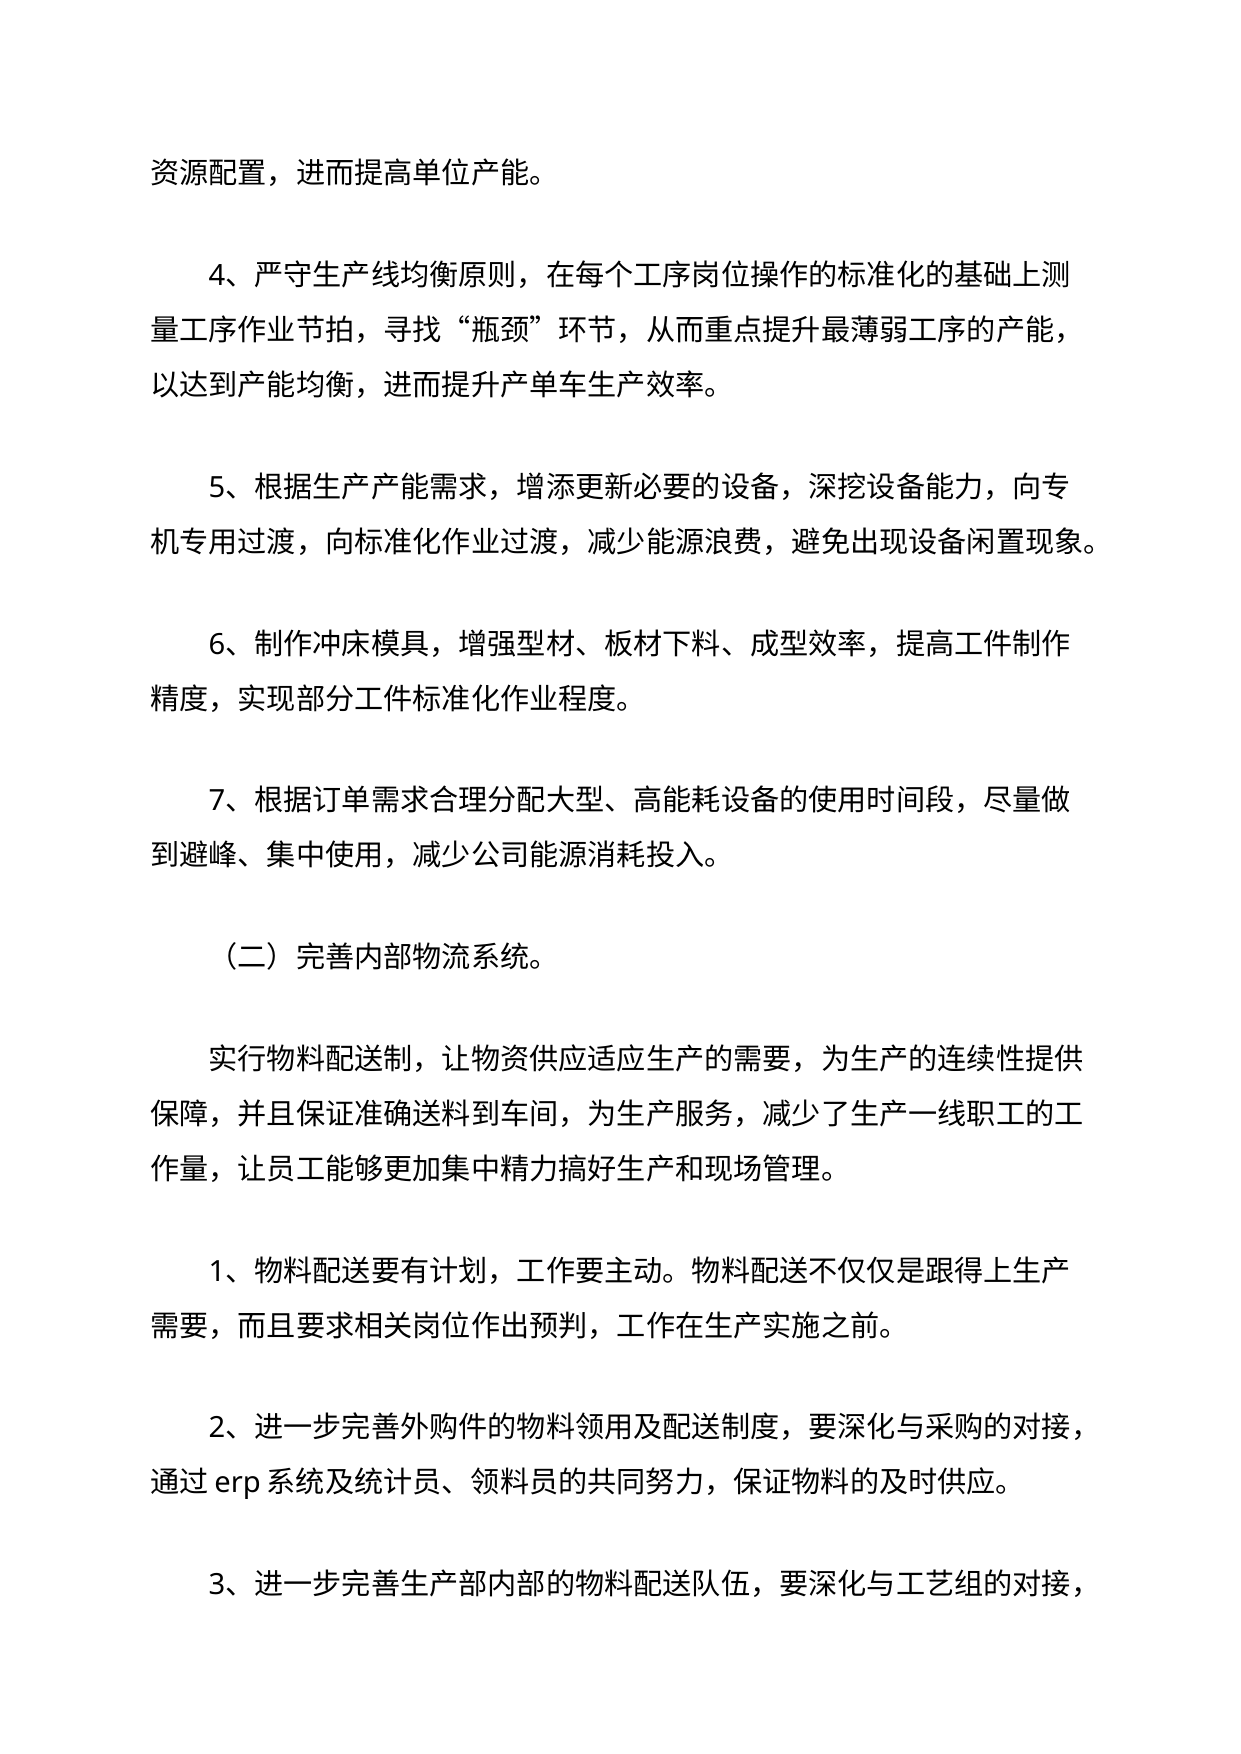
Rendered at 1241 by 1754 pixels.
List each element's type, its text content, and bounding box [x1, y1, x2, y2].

text 1、物料配送要有计划，工作要主动。物料配送不仅仅是跟得上生产需要，而且要求相关岗位作出预判，工作在生产实施之前。 [150, 1247, 1090, 1344]
text 6、制作冲床模具，增强型材、板材下料、成型效率，提高工件制作精度，实现部分工件标准化作业程度。 [150, 620, 1090, 717]
text 2、进一步完善外购件的物料领用及配送制度，要深化与采购的对接，通过erp系统及统计员、领料员的共同努力，保证物料的及时供应。 [150, 1404, 1090, 1501]
text 实行物料配送制，让物资供应适应生产的需要，为生产的连续性提供保障，并且保证准确送料到车间，为生产服务，减少了生产一线职工的工作量，让员工能够更加集中精力搞好生产和现场管理。 [150, 1036, 1090, 1188]
text 4、严守生产线均衡原则，在每个工序岗位操作的标准化的基础上测量工序作业节拍，寻找“瓶颈”环节，从而重点提升最薄弱工序的产能，以达到产能均衡，进而提升产单车生产效率。 [150, 252, 1090, 404]
text 5、根据生产产能需求，增添更新必要的设备，深挖设备能力，向专机专用过渡，向标准化作业过渡，减少能源浪费，避免出现设备闲置现象。 [150, 463, 1090, 561]
text 7、根据订单需求合理分配大型、高能耗设备的使用时间段，尽量做到避峰、集中使用，减少公司能源消耗投入。 [150, 777, 1090, 874]
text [150, 150, 1090, 192]
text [150, 1561, 1090, 1603]
text （二）完善内部物流系统。 [150, 934, 1090, 976]
